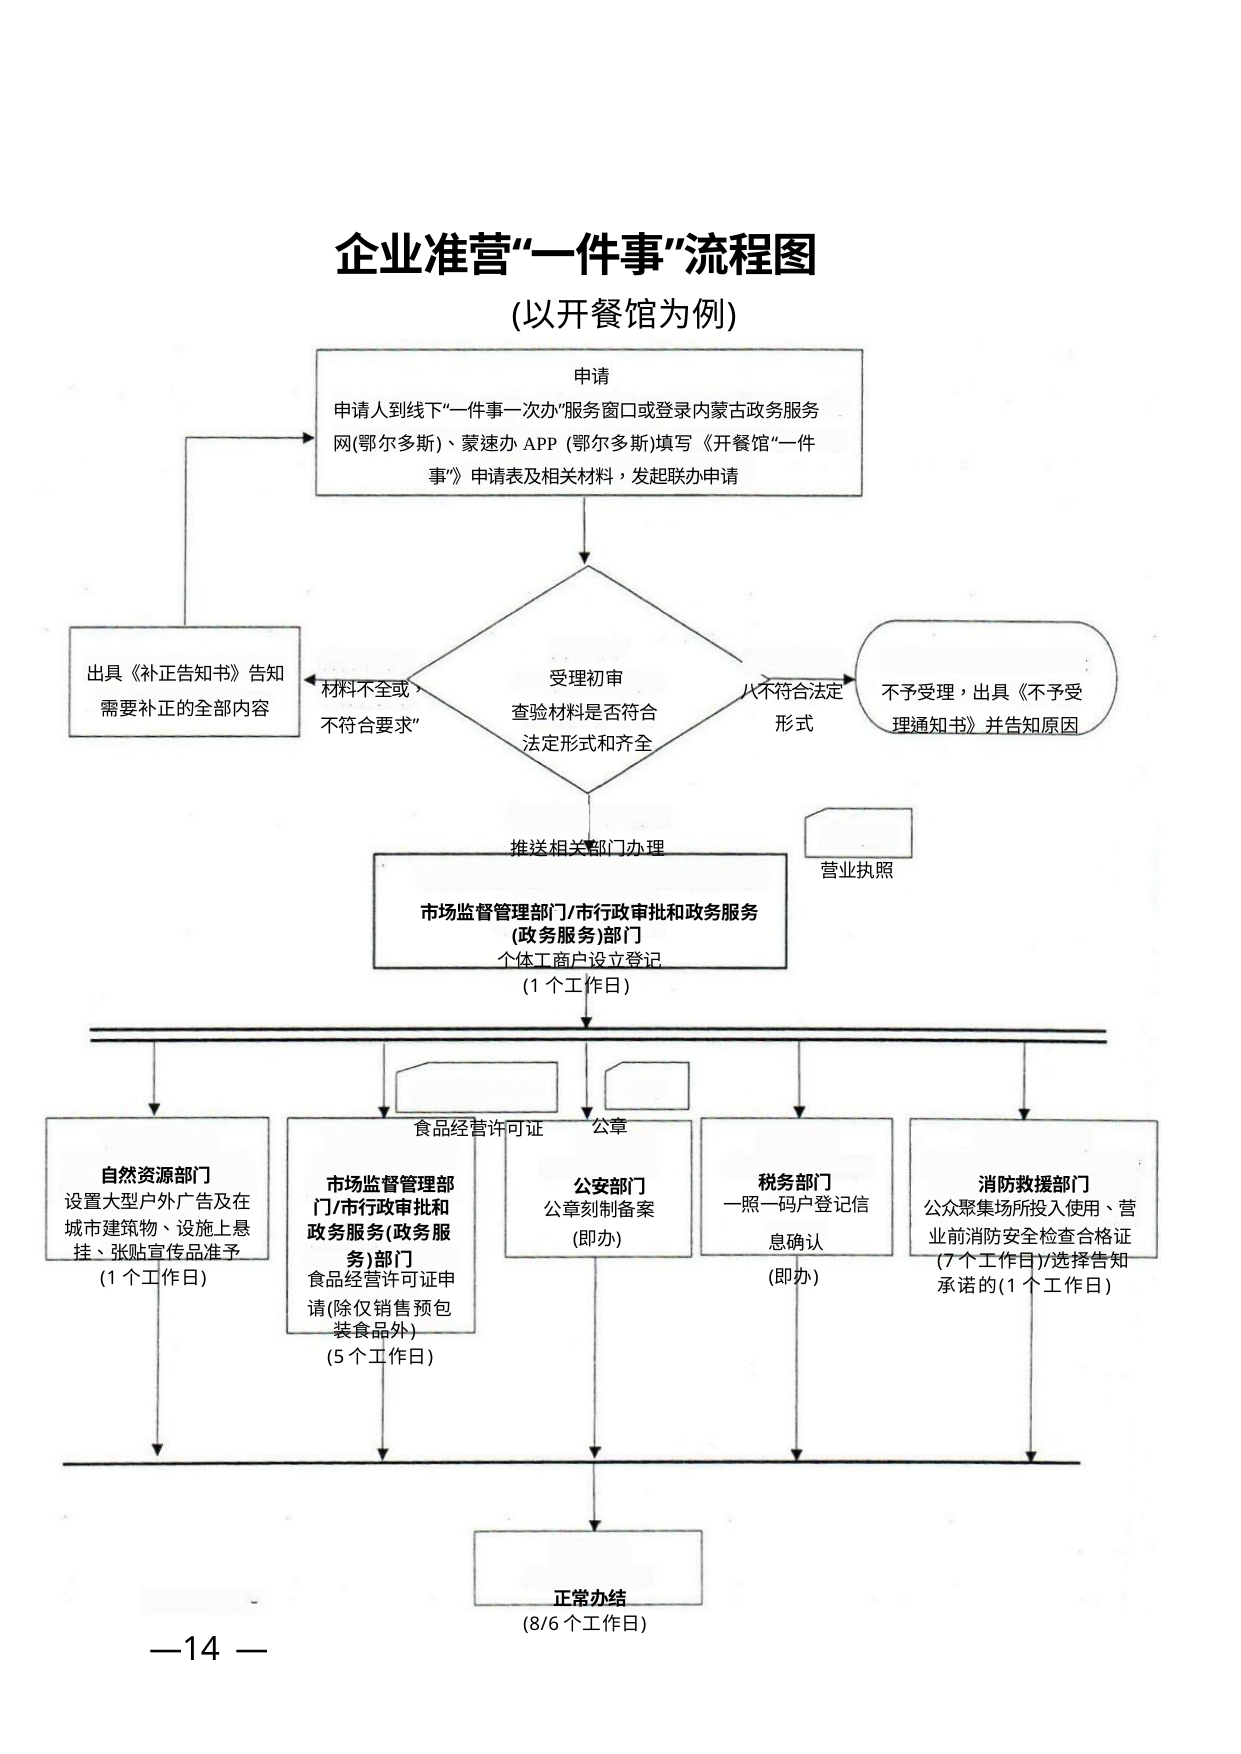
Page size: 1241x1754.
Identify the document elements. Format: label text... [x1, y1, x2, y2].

text 营业执照 [820, 861, 1161, 881]
text 事”》申请表及相关材料，发起联办申请 [428, 465, 1161, 488]
text 市场监督管理部门/市行政审批和政务服务 [420, 899, 1161, 924]
text 挂、张贴宣传品准予 [73, 1241, 297, 1264]
text 装食品外) [333, 1322, 533, 1348]
text 申请 [573, 364, 1161, 388]
text 个体工商户设立登记 [497, 949, 1161, 972]
text 不符合要求” [320, 714, 501, 737]
text (政务服务)部门 [512, 924, 1161, 947]
text 市场监督管理部 [326, 1171, 533, 1196]
text 请(除仅销售预包 [307, 1297, 533, 1320]
text 查验材料是否符合 [511, 701, 730, 724]
text 自然资源部门 [100, 1164, 297, 1187]
text 网(鄂尔多斯)、蒙速办APP (鄂尔多斯)填写《开餐馆“一件 [333, 432, 1161, 455]
text 需要补正的全部内容 [100, 697, 309, 720]
text 政务服务(政务服 [307, 1221, 533, 1244]
text 一照一码户登记信 [723, 1198, 913, 1231]
text (即办) [573, 1227, 713, 1250]
text 设置大型户外广告及在 [64, 1190, 297, 1213]
text 材料不全或， [321, 678, 501, 701]
text (8/6个工作日) [523, 1614, 1161, 1634]
text 正常办结 [553, 1587, 1161, 1610]
text 不予受理，出具《不予受 [881, 680, 1161, 704]
text 税务部门 [758, 1171, 913, 1194]
picture [36, 337, 1162, 1615]
text 八不符合法定 [740, 684, 870, 712]
text 门/市行政审批和 [313, 1196, 533, 1219]
text 消防救援部门 [979, 1172, 1161, 1196]
text 城市建筑物、设施上悬 [64, 1217, 297, 1240]
text 食品经营许可证 公章 [413, 1114, 1161, 1140]
text 受理初审 [549, 667, 730, 690]
text 公安部门 [573, 1176, 713, 1198]
text (5个工作日) [327, 1348, 533, 1367]
text 申请人到线下“一件事一次办”服务窗口或登录内蒙古政务服务 [333, 399, 1161, 422]
text 推送相关部门办理 [510, 836, 1161, 861]
text 法定形式和齐全 [522, 735, 730, 754]
text 出具《补正告知书》告知 [86, 662, 309, 685]
text 务)部门 [346, 1248, 533, 1271]
text —14 — [149, 1634, 1161, 1657]
text (以开餐馆为例) [511, 292, 1161, 335]
text (1个工作日) [100, 1266, 297, 1289]
text 公众聚集场所投入使用、营 [923, 1197, 1161, 1220]
text 公章刻制备案 [543, 1198, 713, 1222]
text (即办) [768, 1265, 913, 1288]
text (1个工作日) [523, 974, 1161, 997]
text 食品经营许可证申 [307, 1271, 533, 1297]
text 形式 [776, 712, 870, 735]
text 业前消防安全检查合格证 (7个工作日)/选择告知 承诺的(1个工作日) [928, 1223, 1136, 1298]
text 企业准营“一件事”流程图 [334, 226, 1161, 283]
text 理通知书》并告知原因 [892, 714, 1161, 737]
text 息确认 [768, 1231, 913, 1254]
